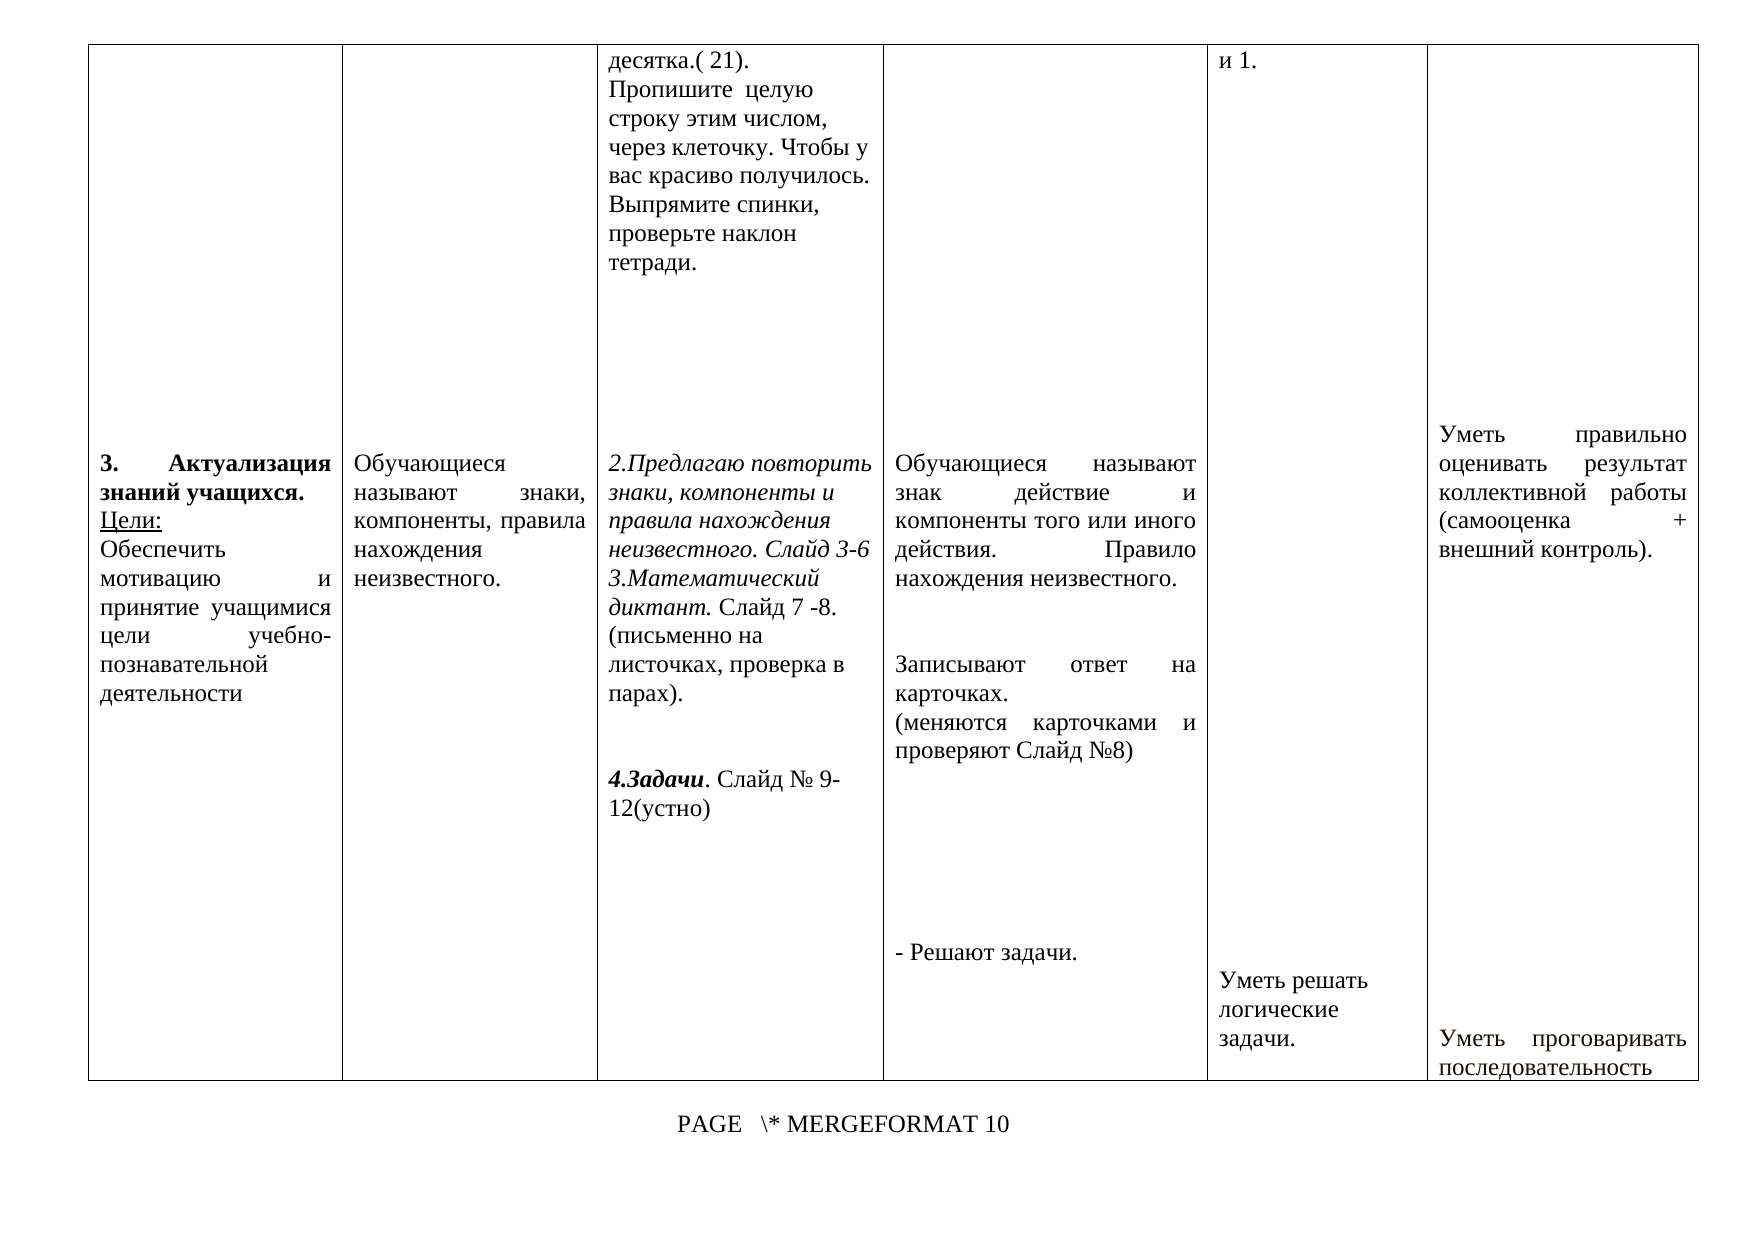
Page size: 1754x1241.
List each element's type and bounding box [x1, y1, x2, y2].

table_cell [598, 45, 883, 1080]
table_cell [884, 45, 1207, 1080]
table_cell [1428, 45, 1698, 1080]
table_cell [89, 45, 342, 1080]
table_cell [1208, 45, 1427, 1080]
table_cell [343, 45, 597, 1080]
